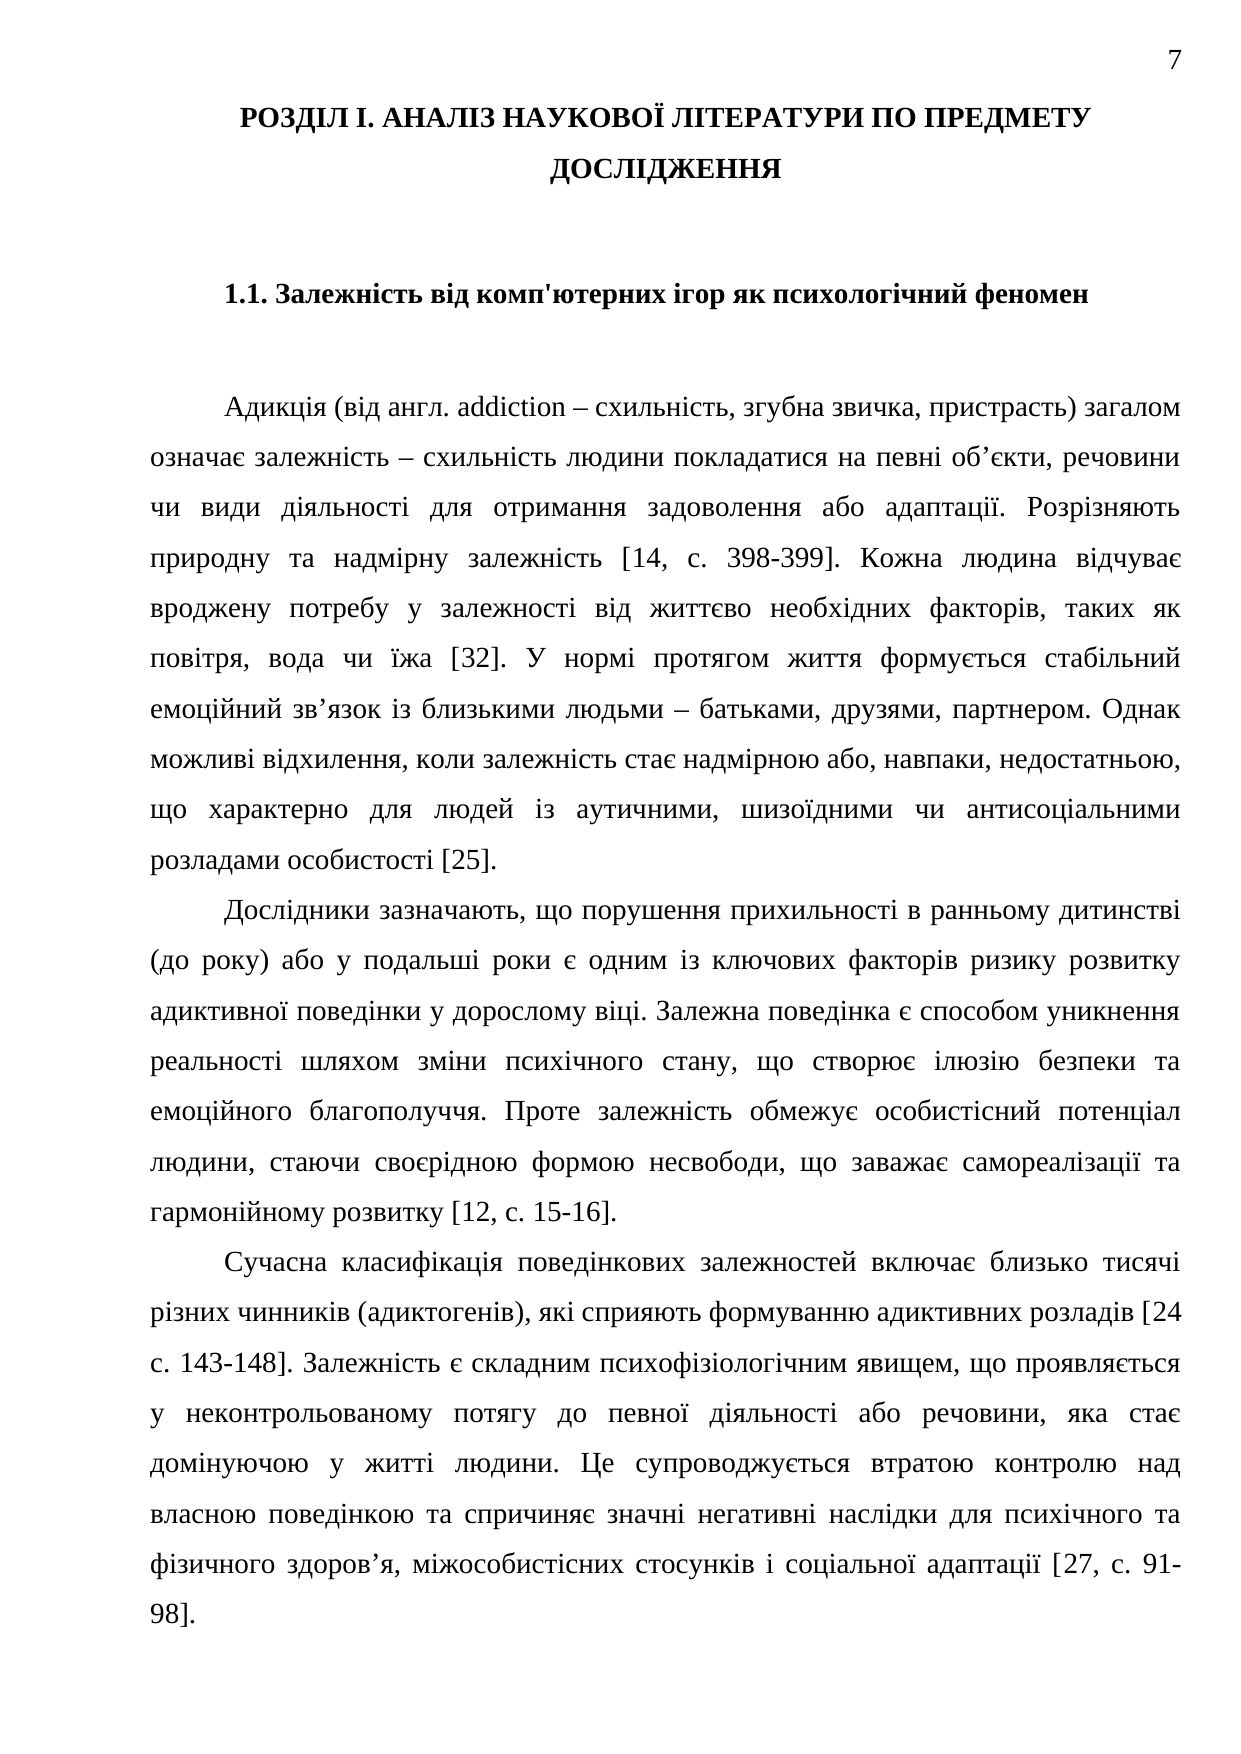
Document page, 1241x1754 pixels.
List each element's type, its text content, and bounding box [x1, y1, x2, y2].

text Сучасна класифікація поведінкових залежностей включає близько тисячі різних чинників (адиктогенів), які сприяють формуванню адиктивних розладів [24 с. 143-148]. Залежність є складним психофізіологічним явищем, що проявляється у неконтрольованому потягу до певної діяльності або речовини, яка стає домінуючою у житті людини. Це супроводжується втратою контролю над власною поведінкою та спричиняє значні негативні наслідки для психічного та фізичного здоров’я, міжособистісних стосунків і соціальної адаптації [27, с. 91-98]. [150, 1244, 1182, 1630]
subtitle РОЗДІЛ І. АНАЛІЗ НАУКОВОЇ ЛІТЕРАТУРИ ПО ПРЕДМЕТУ ДОСЛІДЖЕННЯ [150, 101, 1182, 184]
text 1.1. Залежність від комп'ютерних ігор як психологічний феномен [150, 276, 1182, 310]
text Дослідники зазначають, що порушення прихильності в ранньому дитинстві (до року) або у подальші роки є одним із ключових факторів ризику розвитку адиктивної поведінки у дорослому віці. Залежна поведінка є способом уникнення реальності шляхом зміни психічного стану, що створює ілюзію безпеки та емоційного благополуччя. Проте залежність обмежує особистісний потенціал людини, стаючи своєрідною формою несвободи, що заважає самореалізації та гармонійному розвитку [12, с. 15-16]. [150, 892, 1182, 1227]
text Адикція (від англ. addiction – схильність, згубна звичка, пристрасть) загалом означає залежність – схильність людини покладатися на певні об’єкти, речовини чи види діяльності для отримання задоволення або адаптації. Розрізняють природну та надмірну залежність [14, с. 398-399]. Кожна людина відчуває вроджену потребу у залежності від життєво необхідних факторів, таких як повітря, вода чи їжа [32]. У нормі протягом життя формується стабільний емоційний зв’язок із близькими людьми – батьками, друзями, партнером. Однак можливі відхилення, коли залежність стає надмірною або, навпаки, недостатньою, що характерно для людей із аутичними, шизоїдними чи антисоціальними розладами особистості [25]. [150, 389, 1182, 875]
